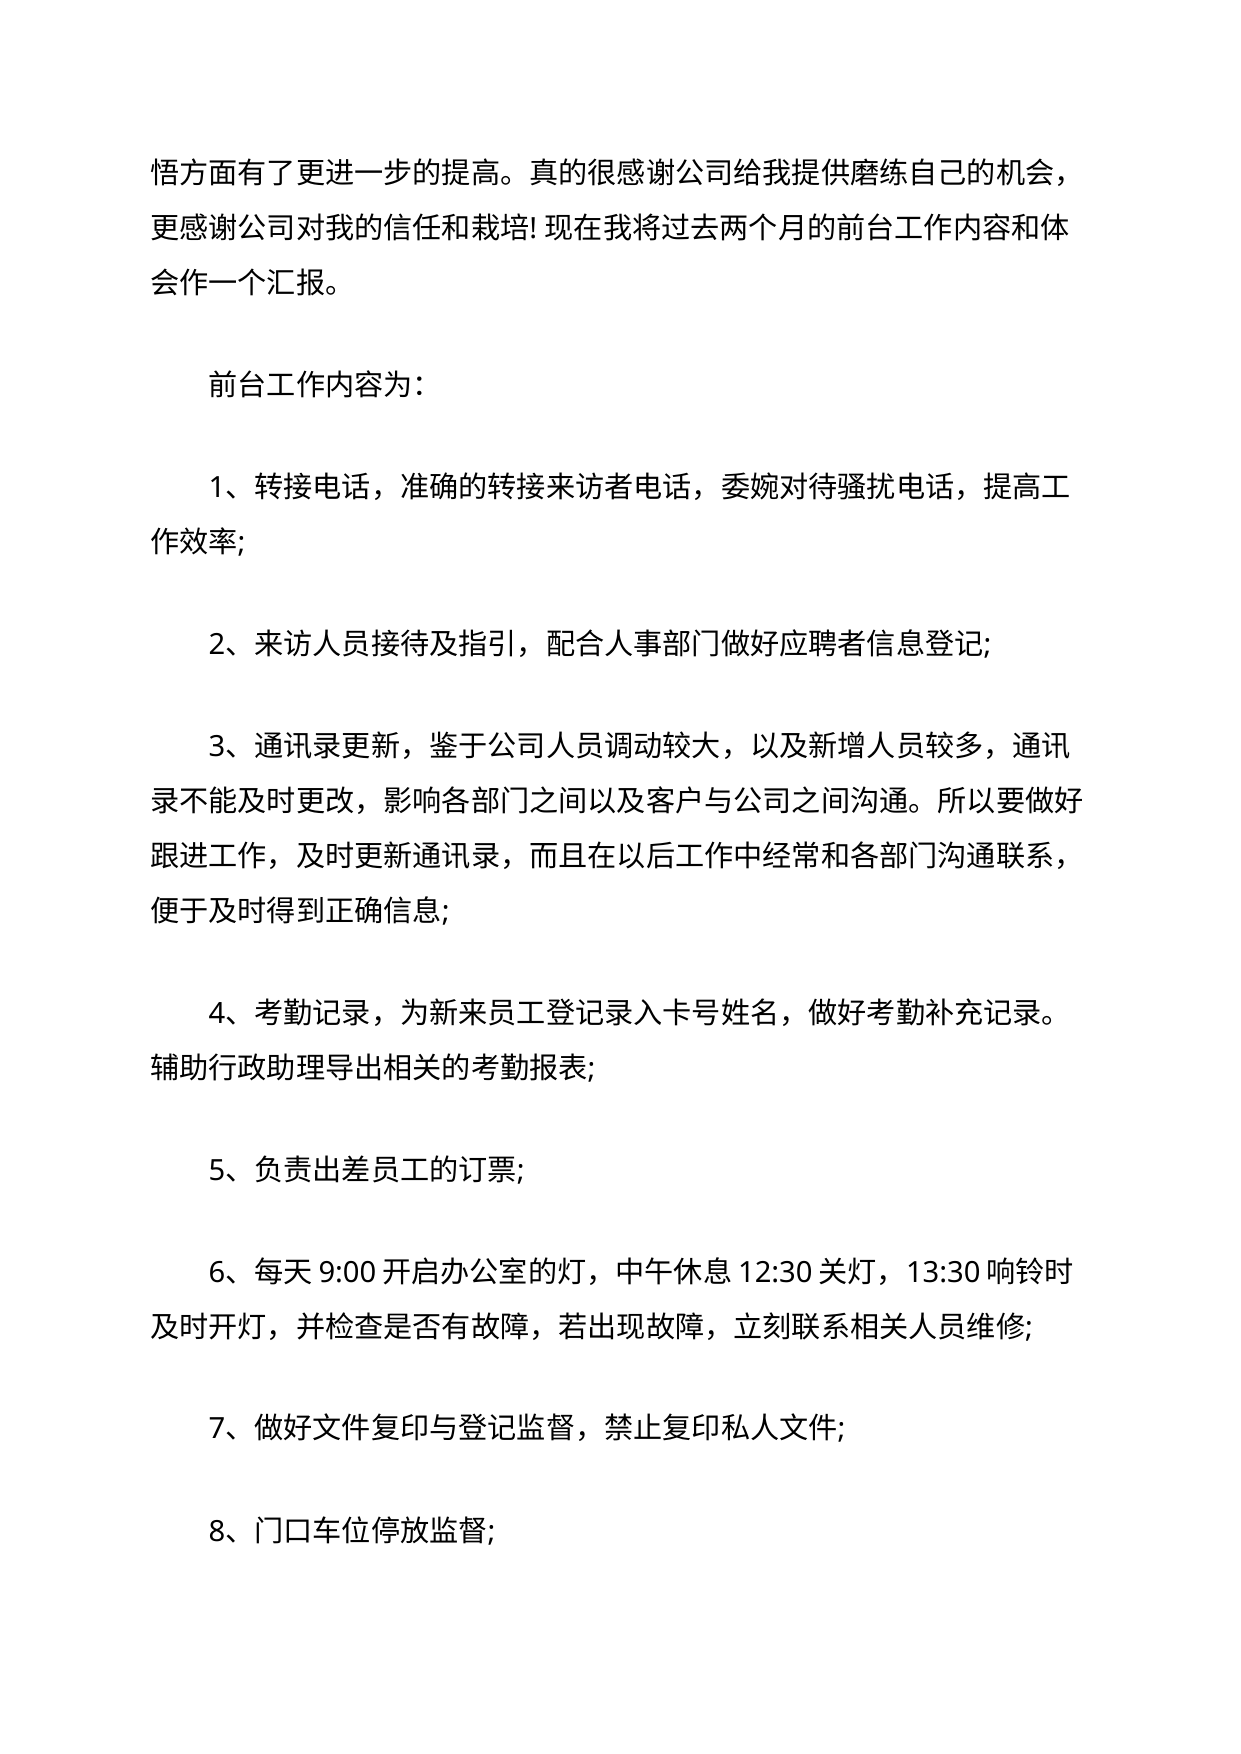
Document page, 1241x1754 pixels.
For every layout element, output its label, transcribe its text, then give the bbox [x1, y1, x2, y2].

text 3、通讯录更新，鉴于公司人员调动较大，以及新增人员较多，通讯录不能及时更改，影响各部门之间以及客户与公司之间沟通。所以要做好跟进工作，及时更新通讯录，而且在以后工作中经常和各部门沟通联系，便于及时得到正确信息; [150, 722, 1090, 929]
text 8、门口车位停放监督; [150, 1507, 1090, 1549]
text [150, 150, 1090, 302]
text 1、转接电话，准确的转接来访者电话，委婉对待骚扰电话，提高工作效率; [150, 463, 1090, 561]
text 5、负责出差员工的订票; [150, 1146, 1090, 1188]
text 2、来访人员接待及指引，配合人事部门做好应聘者信息登记; [150, 620, 1090, 663]
text 前台工作内容为： [150, 362, 1090, 404]
text 4、考勤记录，为新来员工登记录入卡号姓名，做好考勤补充记录。辅助行政助理导出相关的考勤报表; [150, 989, 1090, 1087]
text 7、做好文件复印与登记监督，禁止复印私人文件; [150, 1405, 1090, 1447]
text 6、每天9:00开启办公室的灯，中午休息12:30关灯，13:30响铃时及时开灯，并检查是否有故障，若出现故障，立刻联系相关人员维修; [150, 1248, 1090, 1346]
